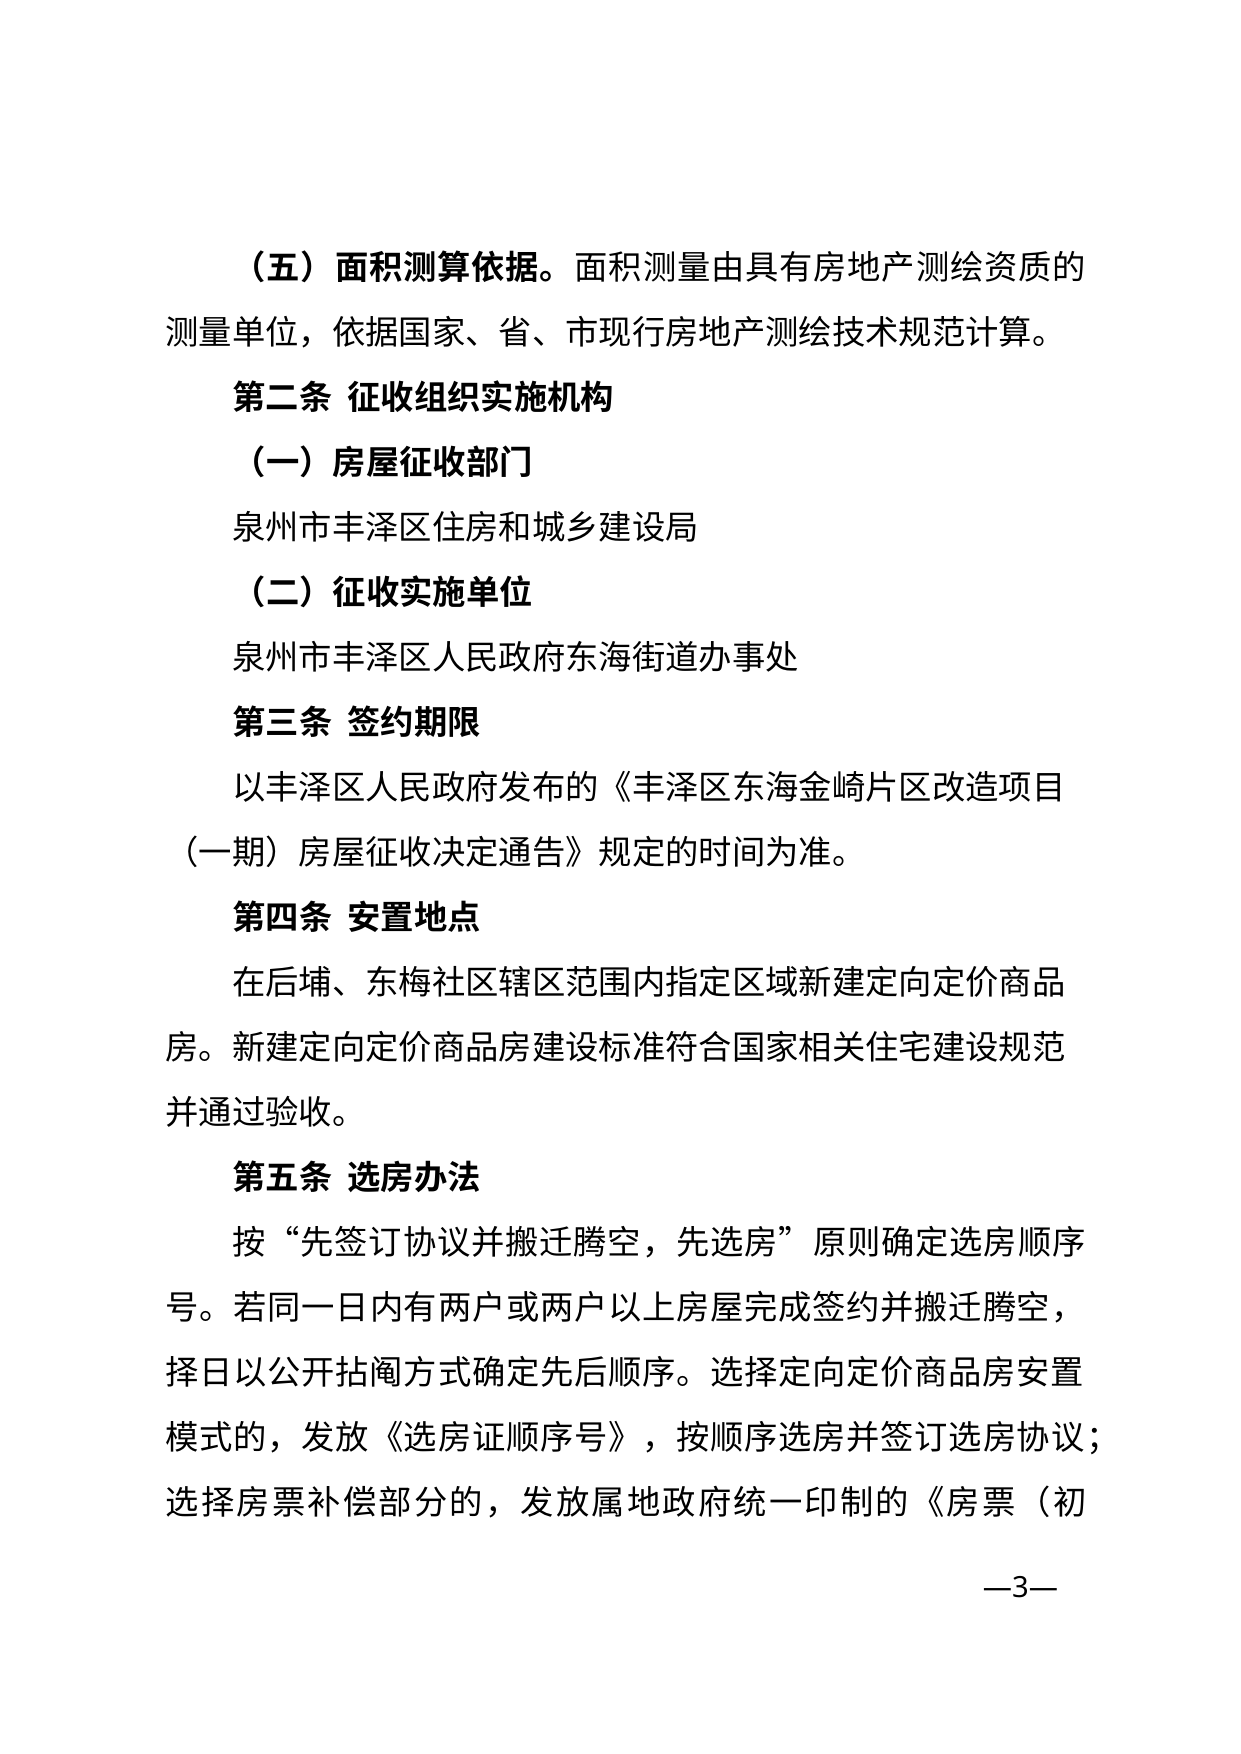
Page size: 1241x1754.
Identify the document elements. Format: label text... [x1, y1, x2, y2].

text 第三条 签约期限 [165, 688, 1087, 753]
text （五）面积测算依据。面积测量由具有房地产测绘资质的测量单位，依据国家、省、市现行房地产测绘技术规范计算。 [165, 233, 1087, 363]
text 泉州市丰泽区住房和城乡建设局 [165, 493, 1087, 558]
text （二）征收实施单位 [165, 558, 1087, 623]
text 第二条 征收组织实施机构 [165, 363, 1087, 428]
text （一）房屋征收部门 [165, 428, 1087, 493]
text 在后埔、东梅社区辖区范围内指定区域新建定向定价商品房。新建定向定价商品房建设标准符合国家相关住宅建设规范并通过验收。 [165, 948, 1087, 1143]
text 以丰泽区人民政府发布的《丰泽区东海金崎片区改造项目（一期）房屋征收决定通告》规定的时间为准。 [165, 753, 1087, 883]
text 第四条 安置地点 [165, 883, 1087, 948]
text 第五条 选房办法 [165, 1143, 1087, 1208]
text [165, 1208, 1087, 1533]
text 泉州市丰泽区人民政府东海街道办事处 [165, 623, 1087, 688]
